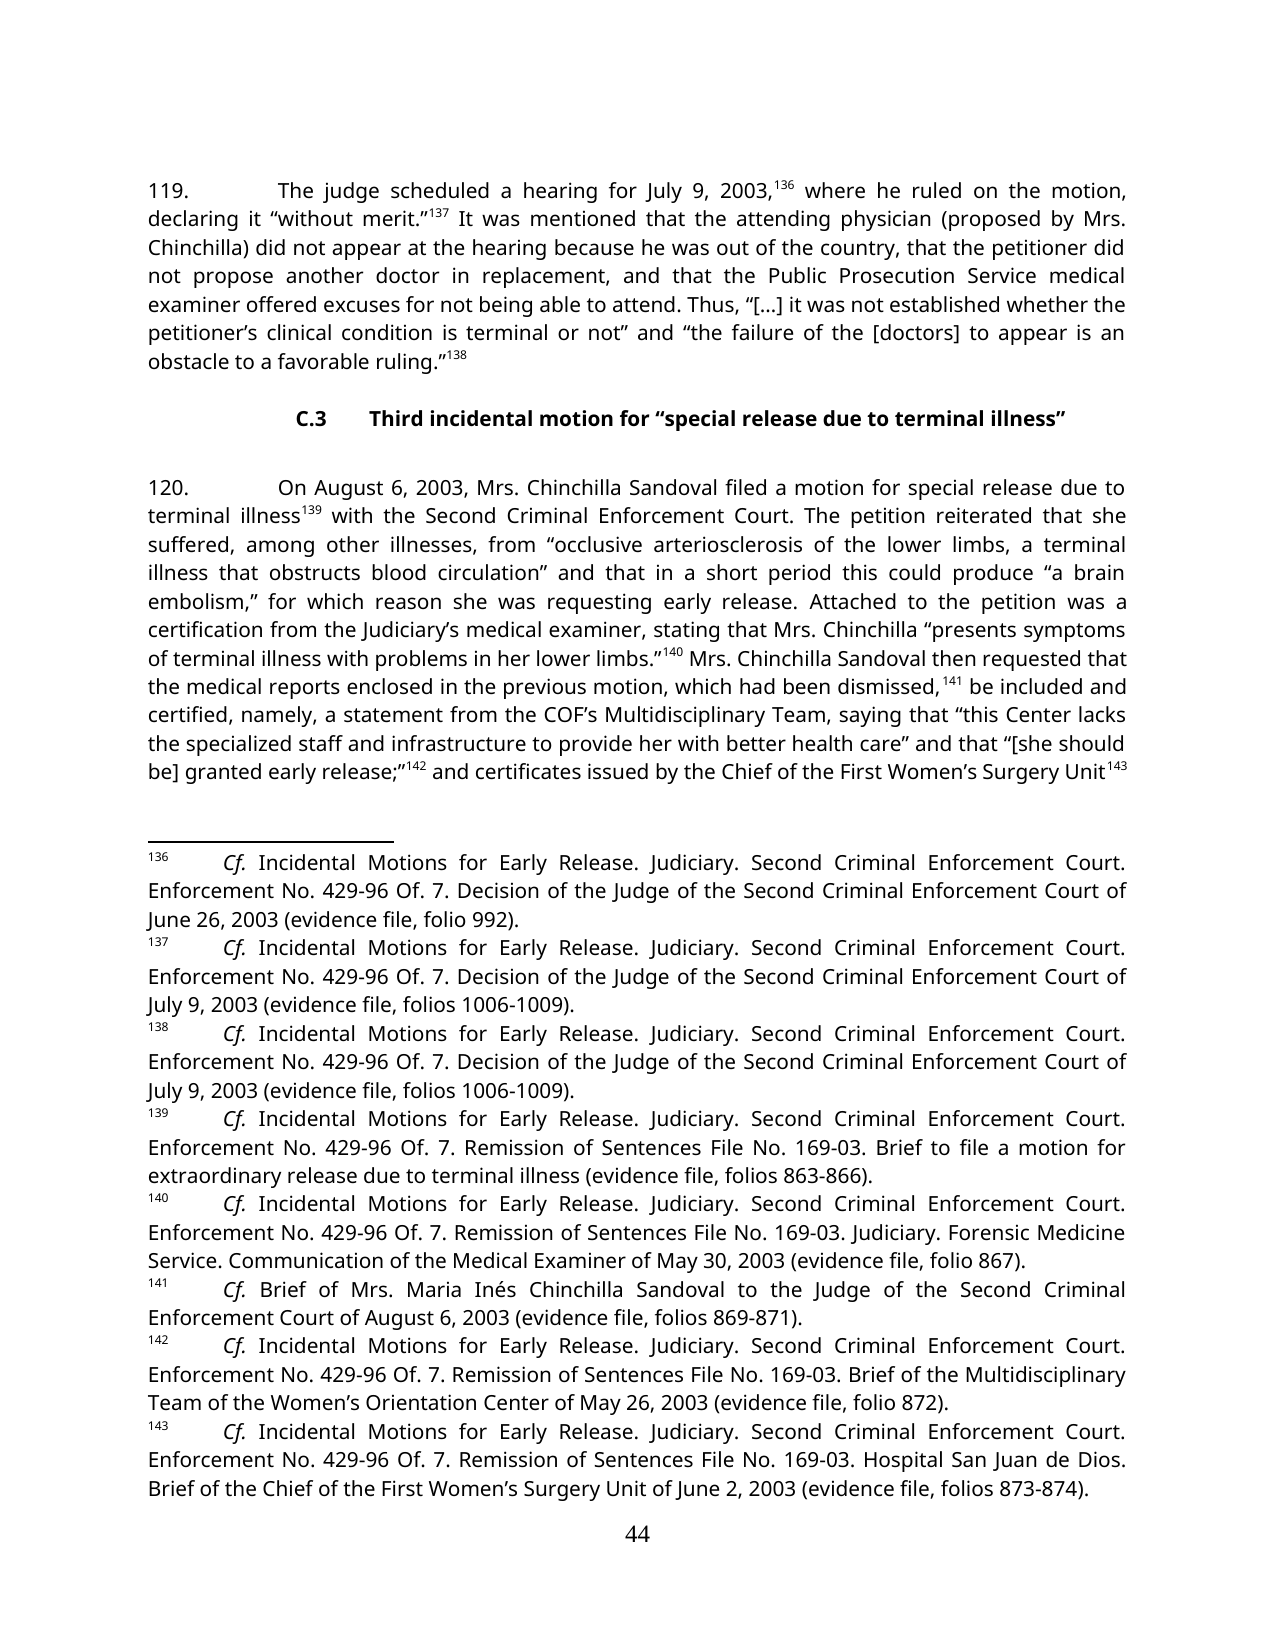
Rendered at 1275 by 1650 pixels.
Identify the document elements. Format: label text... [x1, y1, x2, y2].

list On August 6, 2003, Mrs. Chinchilla Sandoval filed a motion for special release due to terminal illness with the Second Criminal Enforcement Court. The petition reiterated that she suffered, among other illnesses, from “occlusive arteriosclerosis of the lower limbs, a terminal illness that obstructs blood circulation” and that in a short period this could produce “a brain embolism,” for which reason she was requesting early release. Attached to the petition was a certification from the Judiciary’s medical examiner, stating that Mrs. Chinchilla “presents symptoms of terminal illness with problems in her lower limbs.” Mrs. Chinchilla Sandoval then requested that the medical reports enclosed in the previous motion, which had been dismissed, be included and certified, namely, a statement from the COF’s Multidisciplinary Team, saying that “this Center lacks the specialized staff and infrastructure to provide her with better health care” and that “[she should be] granted early release;” and certificates issued by the Chief of the First Women’s Surgery Unit and the doctor of the Public Prosecution Service. The judge scheduled an evidence hearing on August 27, 2003, which did not take place “because of the excuses submitted by fax by the Public Prosecution Service’s medical examiner.” The hearing was held on August 29. [148, 473, 1127, 786]
text C.3 Third incidental motion for “special release due to terminal illness” [295, 404, 1127, 432]
list The judge scheduled a hearing for July 9, 2003, where he ruled on the motion, declaring it “without merit.” It was mentioned that the attending physician (proposed by Mrs. Chinchilla) did not appear at the hearing because he was out of the country, that the petitioner did not propose another doctor in replacement, and that the Public Prosecution Service medical examiner offered excuses for not being able to attend. Thus, “[…] it was not established whether the petitioner’s clinical condition is terminal or not” and “the failure of the [doctors] to appear is an obstacle to a favorable ruling.” [148, 176, 1127, 375]
